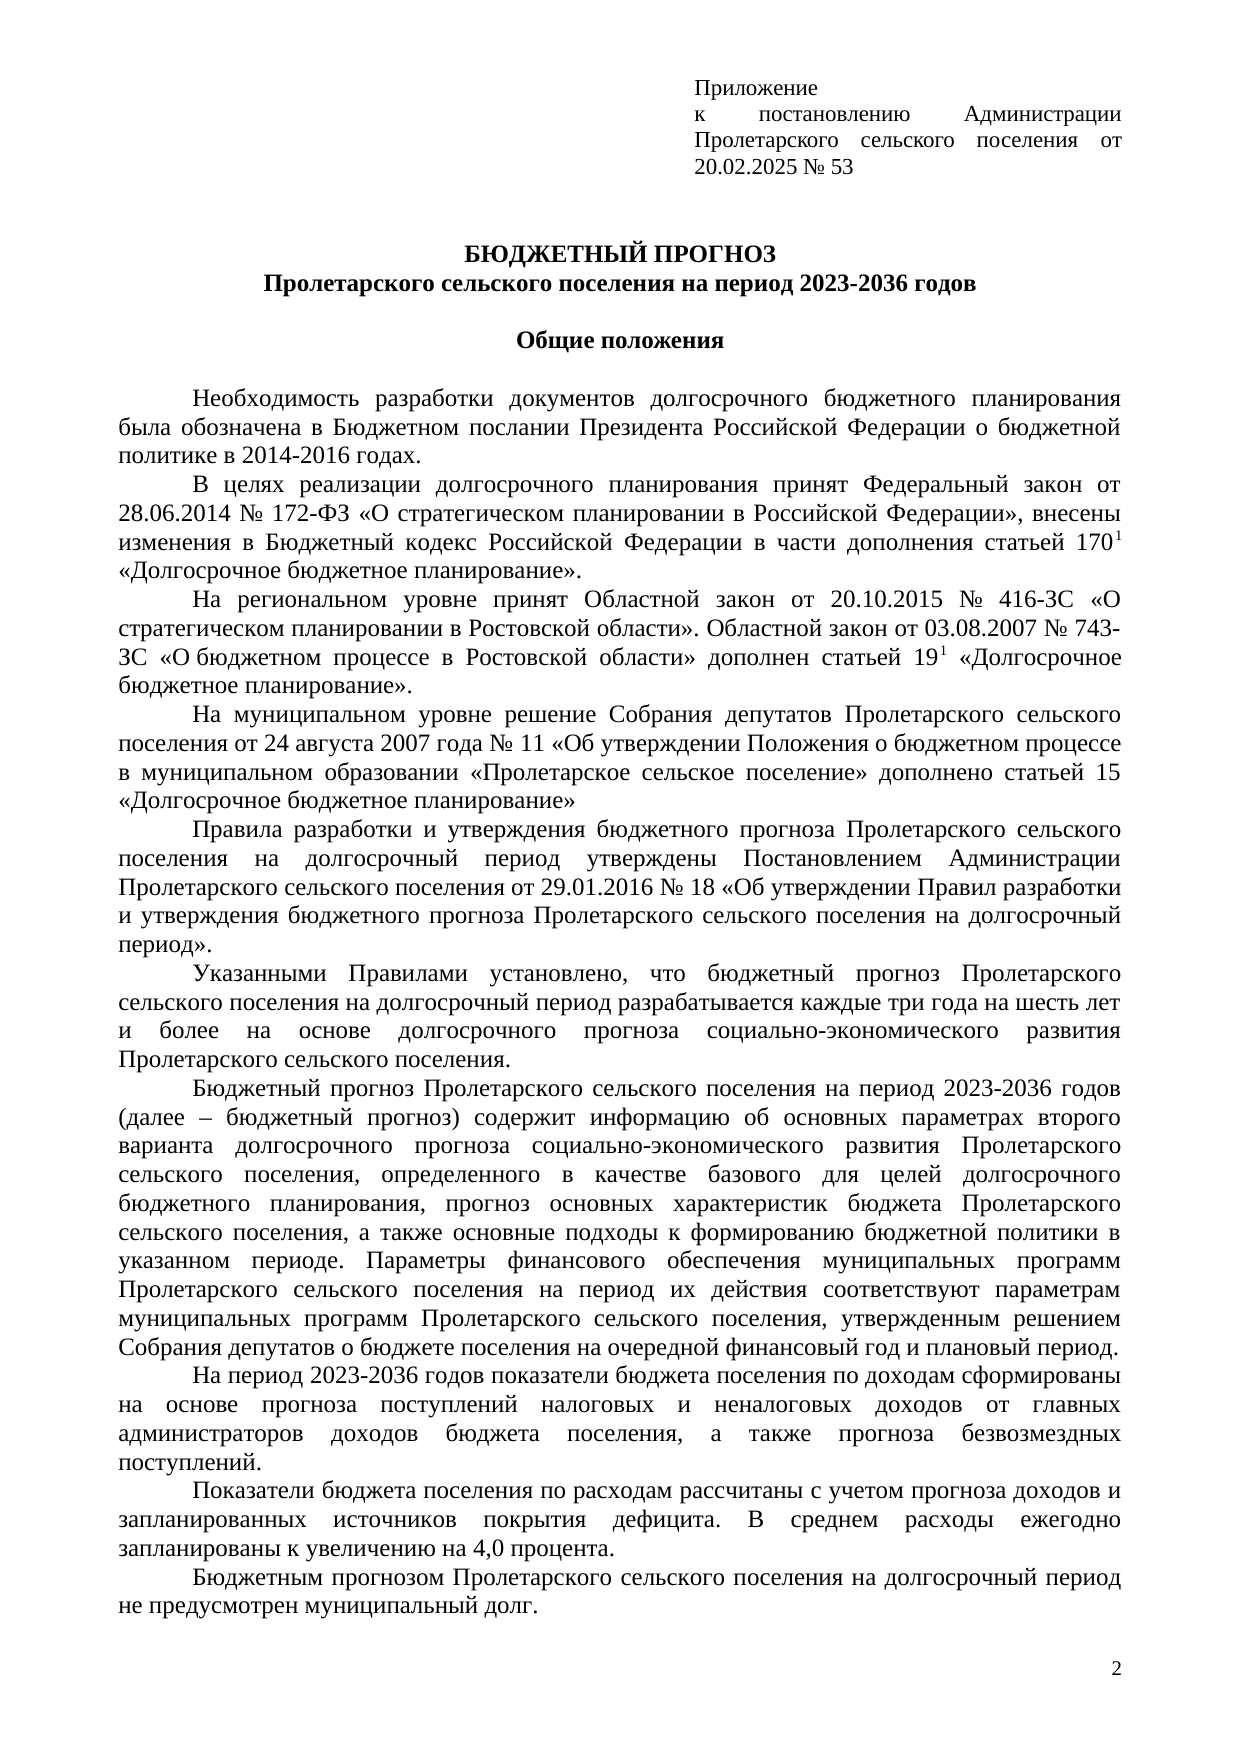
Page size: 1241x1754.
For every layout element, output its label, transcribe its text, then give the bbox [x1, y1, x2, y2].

text Бюджетным прогнозом Пролетарского сельского поселения на долгосрочный период не предусмотрен муниципальный долг. [118, 1562, 1122, 1619]
text Приложение [694, 74, 1122, 100]
text Пролетарского сельского поселения на период 2023-2036 годов [118, 268, 1122, 297]
text Бюджетный прогноз Пролетарского сельского поселения на период 2023-2036 годов (далее – бюджетный прогноз) содержит информацию об основных параметрах второго варианта долгосрочного прогноза социально-экономического развития Пролетарского сельского поселения, определенного в качестве базового для целей долгосрочного бюджетного планирования, прогноз основных характеристик бюджета Пролетарского сельского поселения, а также основные подходы к формированию бюджетной политики в указанном периоде. Параметры финансового обеспечения муниципальных программ Пролетарского сельского поселения на период их действия соответствуют параметрам муниципальных программ Пролетарского сельского поселения, утвержденным решением Собрания депутатов о бюджете поселения на очередной финансовый год и плановый период. [118, 1073, 1122, 1360]
text Указанными Правилами установлено, что бюджетный прогноз Пролетарского сельского поселения на долгосрочный период разрабатывается каждые три года на шесть лет и более на основе долгосрочного прогноза социально-экономического развития Пролетарского сельского поселения. [118, 958, 1122, 1073]
text Правила разработки и утверждения бюджетного прогноза Пролетарского сельского поселения на долгосрочный период утверждены Постановлением Администрации Пролетарского сельского поселения от 29.01.2016 № 18 «Об утверждении Правил разработки и утверждения бюджетного прогноза Пролетарского сельского поселения на долгосрочный период». [118, 814, 1122, 958]
text Необходимость разработки документов долгосрочного бюджетного планирования была обозначена в Бюджетном послании Президента Российской Федерации о бюджетной политике в 2014-2016 годах. [118, 383, 1122, 469]
text На региональном уровне принят Областной закон от 20.10.2015 № 416-ЗС «О стратегическом планировании в Ростовской области». Областной закон от 03.08.2007 № 743-ЗС «О бюджетном процессе в Ростовской области» дополнен статьей 191 «Долгосрочное бюджетное планирование». [118, 584, 1122, 699]
text В целях реализации долгосрочного планирования принят Федеральный закон от 28.06.2014 № 172-ФЗ «О стратегическом планировании в Российской Федерации», внесены изменения в Бюджетный кодекс Российской Федерации в части дополнения статьей 1701 «Долгосрочное бюджетное планирование». [118, 469, 1122, 584]
text Общие положения [118, 325, 1122, 354]
text На муниципальном уровне решение Собрания депутатов Пролетарского сельского поселения от 24 августа 2007 года № 11 «Об утверждении Положения о бюджетном процессе в муниципальном образовании «Пролетарское сельское поселение» дополнено статьей 15 «Долгосрочное бюджетное планирование» [118, 699, 1122, 814]
text На период 2023-2036 годов показатели бюджета поселения по доходам сформированы на основе прогноза поступлений налоговых и неналоговых доходов от главных администраторов доходов бюджета поселения, а также прогноза безвозмездных поступлений. [118, 1360, 1122, 1475]
text БЮДЖЕТНЫЙ ПРОГНОЗ [118, 239, 1122, 268]
text к постановлению Администрации Пролетарского сельского поселения от 20.02.2025 № 53 [694, 100, 1122, 179]
text Показатели бюджета поселения по расходам рассчитаны с учетом прогноза доходов и запланированных источников покрытия дефицита. В среднем расходы ежегодно запланированы к увеличению на 4,0 процента. [118, 1475, 1122, 1562]
